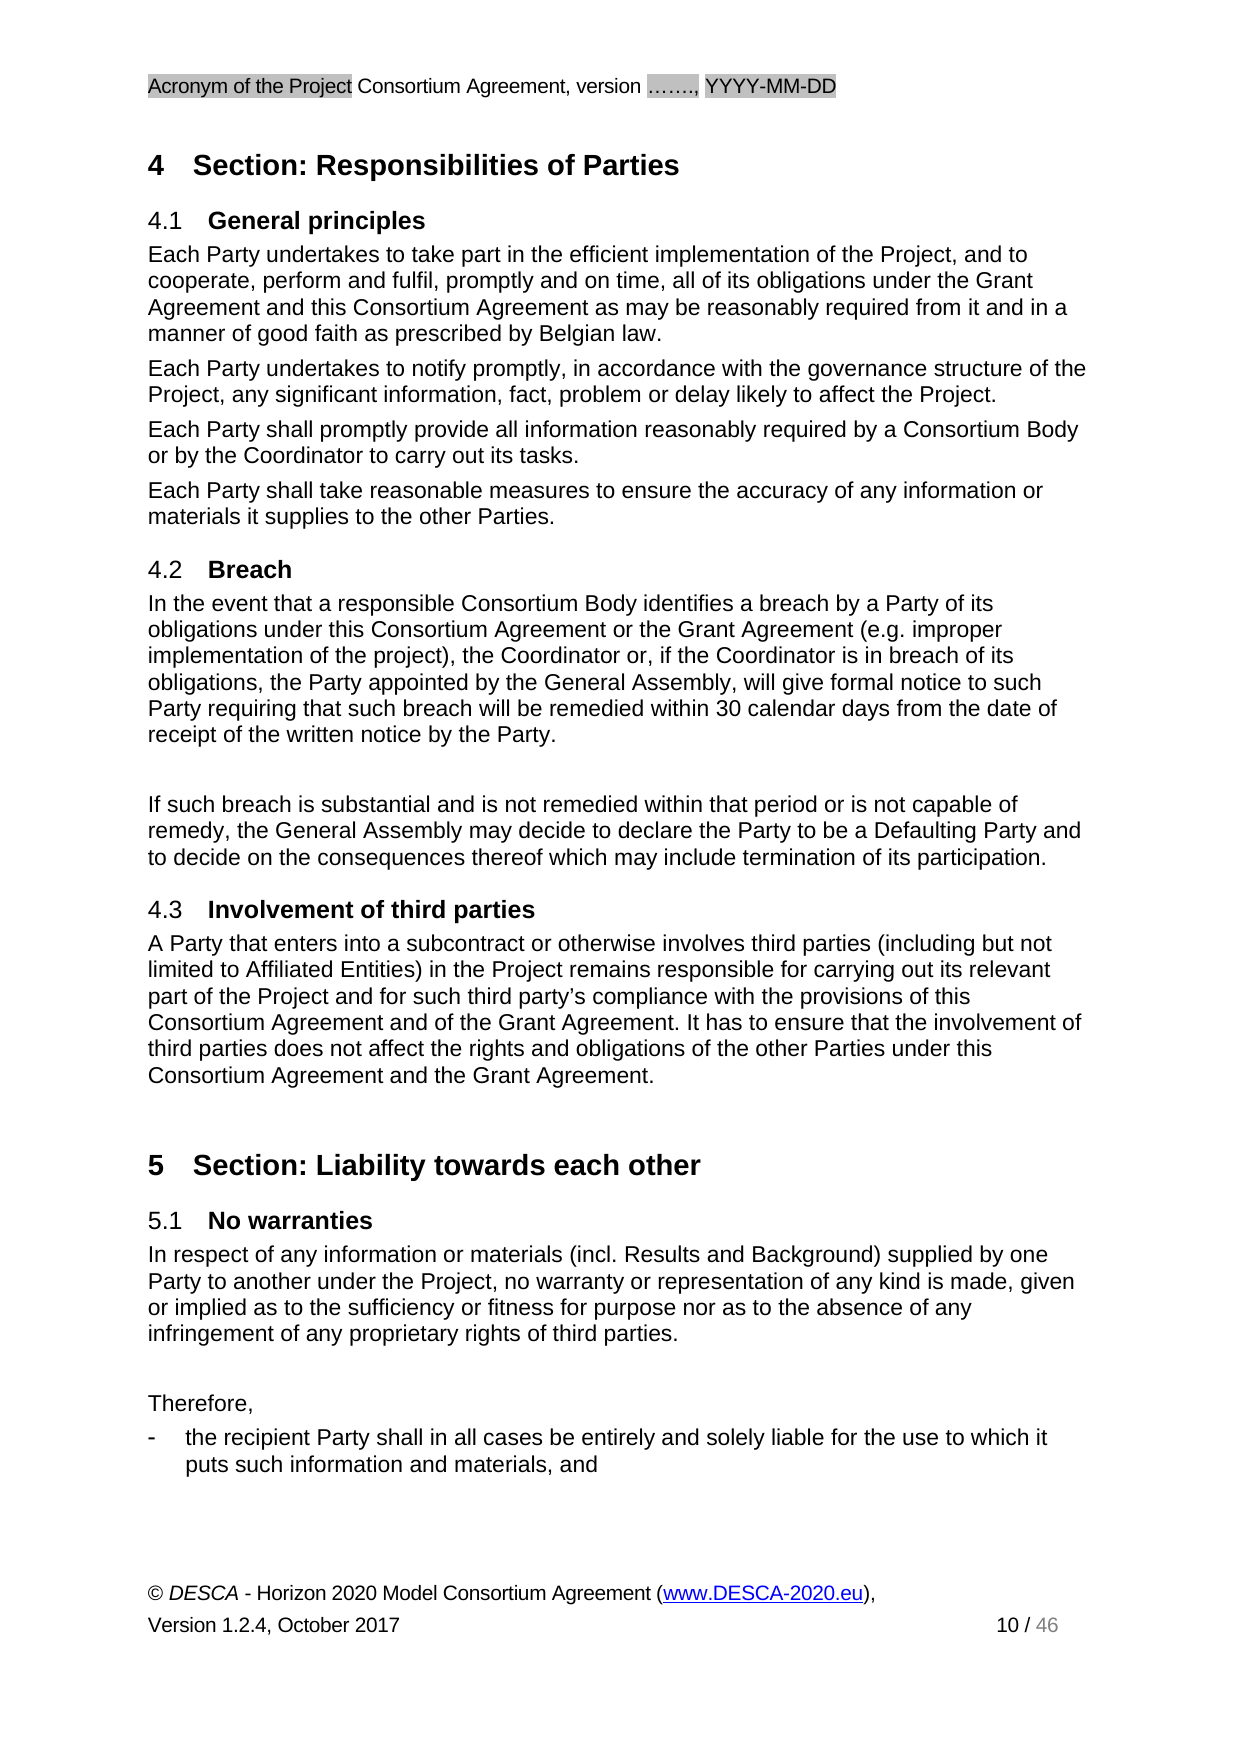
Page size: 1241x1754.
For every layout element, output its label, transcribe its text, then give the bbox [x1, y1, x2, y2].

subtitle Breach [148, 555, 1093, 583]
text A Party that enters into a subcontract or otherwise involves third parties (including but not limited to Affiliated Entities) in the Project remains responsible for carrying out its relevant part of the Project and for such third party’s compliance with the provisions of this Consortium Agreement and of the Grant Agreement. It has to ensure that the involvement of third parties does not affect the rights and obligations of the other Parties under this Consortium Agreement and the Grant Agreement. [148, 930, 1093, 1088]
text Each Party undertakes to notify promptly, in accordance with the governance structure of the Project, any significant information, fact, problem or delay likely to affect the Project. [148, 355, 1093, 408]
subtitle Involvement of third parties [148, 895, 1093, 924]
subtitle Section: Liability towards each other [148, 1148, 1093, 1181]
subtitle General principles [148, 206, 1093, 235]
text Therefore, [148, 1390, 1093, 1416]
subtitle No warranties [148, 1206, 1093, 1235]
subtitle Section: Responsibilities of Parties [148, 148, 1093, 181]
list the recipient Party shall in all cases be entirely and solely liable for the use to which it puts such information and materials, and [148, 1424, 1093, 1477]
text Each Party shall promptly provide all information reasonably required by a Consortium Body or by the Coordinator to carry out its tasks. [148, 416, 1093, 469]
text Each Party undertakes to take part in the efficient implementation of the Project, and to cooperate, perform and fulfil, promptly and on time, all of its obligations under the Grant Agreement and this Consortium Agreement as may be reasonably required from it and in a manner of good faith as prescribed by Belgian law. [148, 241, 1093, 347]
text Each Party shall take reasonable measures to ensure the accuracy of any information or materials it supplies to the other Parties. [148, 477, 1093, 530]
text In respect of any information or materials (incl. Results and Background) supplied by one Party to another under the Project, no warranty or representation of any kind is made, given or implied as to the sufficiency or fitness for purpose nor as to the absence of any infringement of any proprietary rights of third parties. [148, 1241, 1093, 1347]
text In the event that a responsible Consortium Body identifies a breach by a Party of its obligations under this Consortium Agreement or the Grant Agreement (e.g. improper implementation of the project), the Coordinator or, if the Coordinator is in breach of its obligations, the Party appointed by the General Assembly, will give formal notice to such Party requiring that such breach will be remedied within 30 calendar days from the date of receipt of the written notice by the Party. [148, 590, 1093, 748]
text If such breach is substantial and is not remedied within that period or is not capable of remedy, the General Assembly may decide to declare the Party to be a Defaulting Party and to decide on the consequences thereof which may include termination of its participation. [148, 791, 1093, 870]
